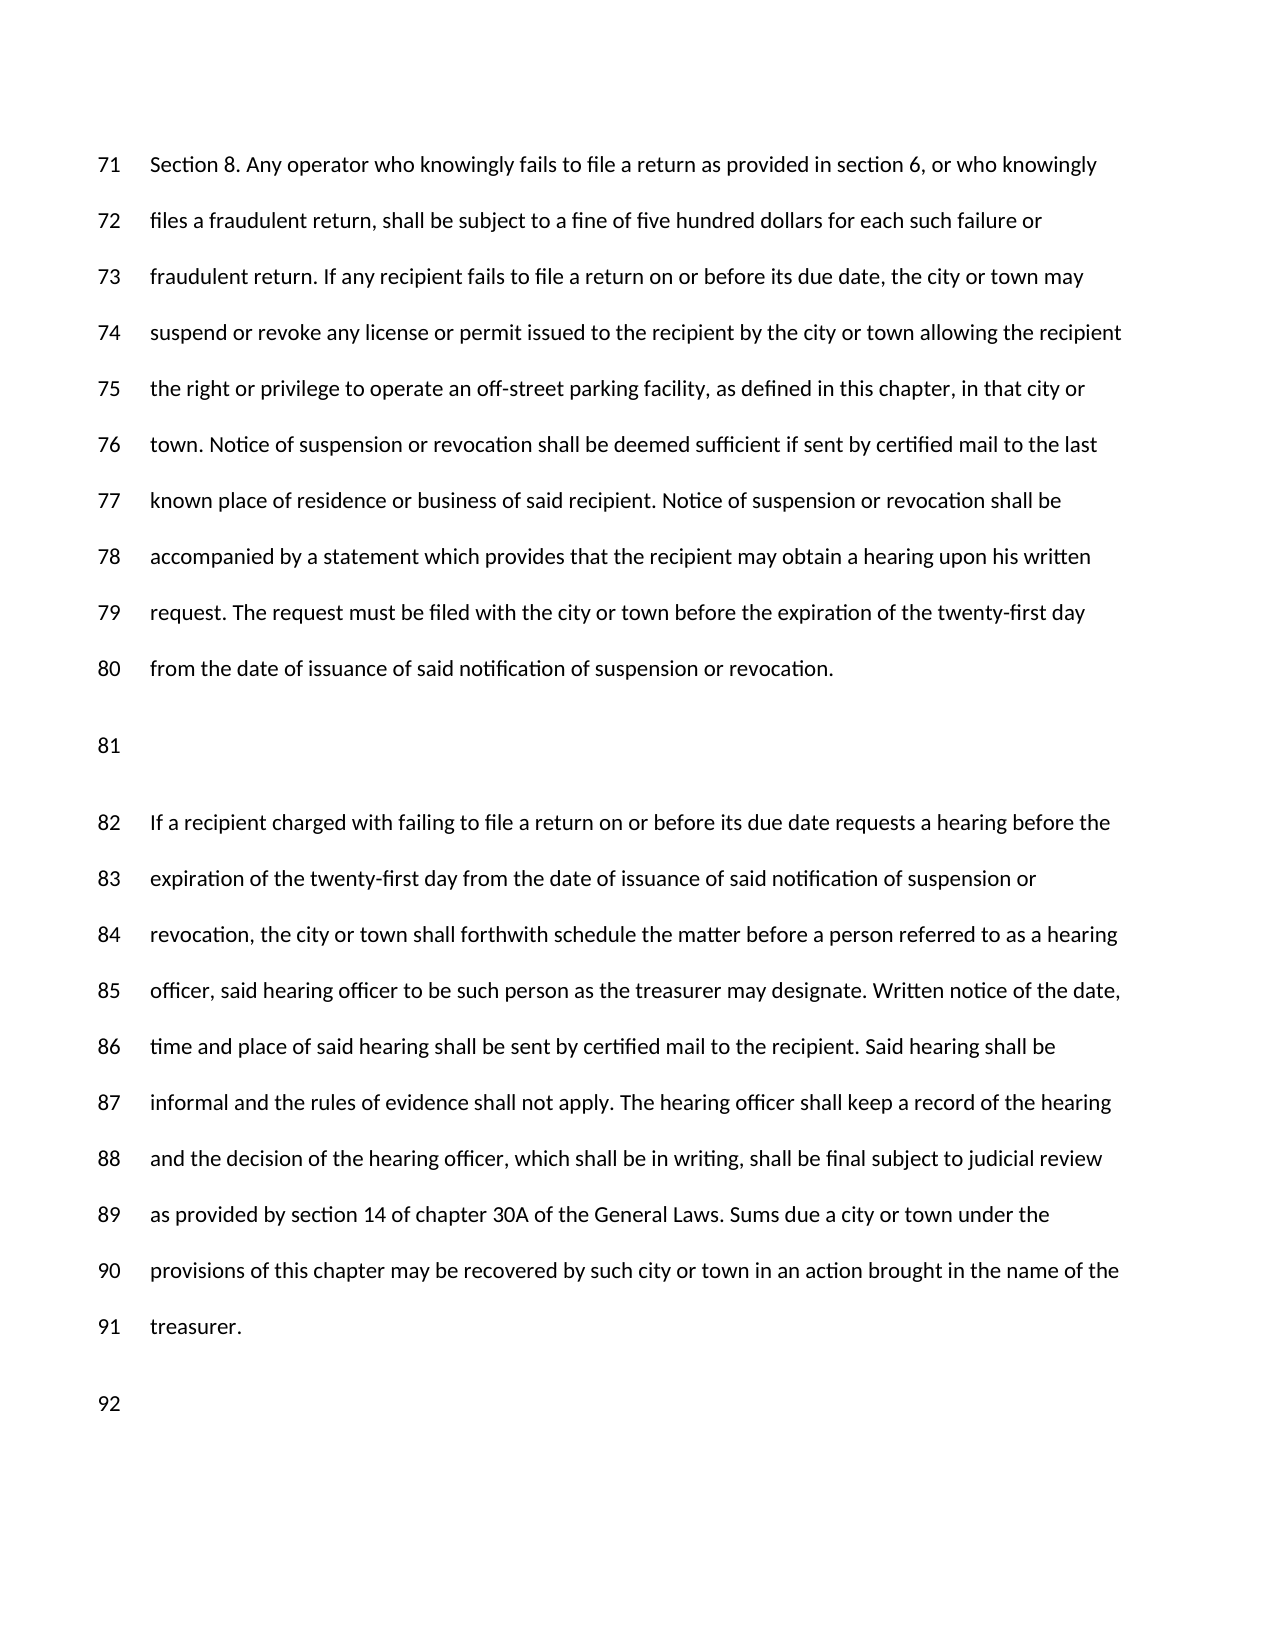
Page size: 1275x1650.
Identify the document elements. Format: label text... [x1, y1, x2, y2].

text Section 8. Any operator who knowingly fails to file a return as provided in section 6, or who knowingly files a fraudulent return, shall be subject to a fine of five hundred dollars for each such failure or fraudulent return. If any recipient fails to file a return on or before its due date, the city or town may suspend or revoke any license or permit issued to the recipient by the city or town allowing the recipient the right or privilege to operate an off-street parking facility, as defined in this chapter, in that city or town. Notice of suspension or revocation shall be deemed sufficient if sent by certified mail to the last known place of residence or business of said recipient. Notice of suspension or revocation shall be accompanied by a statement which provides that the recipient may obtain a hearing upon his written request. The request must be filed with the city or town before the expiration of the twenty-first day from the date of issuance of said notification of suspension or revocation. [150, 150, 1125, 682]
text If a recipient charged with failing to file a return on or before its due date requests a hearing before the expiration of the twenty-first day from the date of issuance of said notification of suspension or revocation, the city or town shall forthwith schedule the matter before a person referred to as a hearing officer, said hearing officer to be such person as the treasurer may designate. Written notice of the date, time and place of said hearing shall be sent by certified mail to the recipient. Said hearing shall be informal and the rules of evidence shall not apply. The hearing officer shall keep a record of the hearing and the decision of the hearing officer, which shall be in writing, shall be final subject to judicial review as provided by section 14 of chapter 30A of the General Laws. Sums due a city or town under the provisions of this chapter may be recovered by such city or town in an action brought in the name of the treasurer. [150, 808, 1125, 1341]
